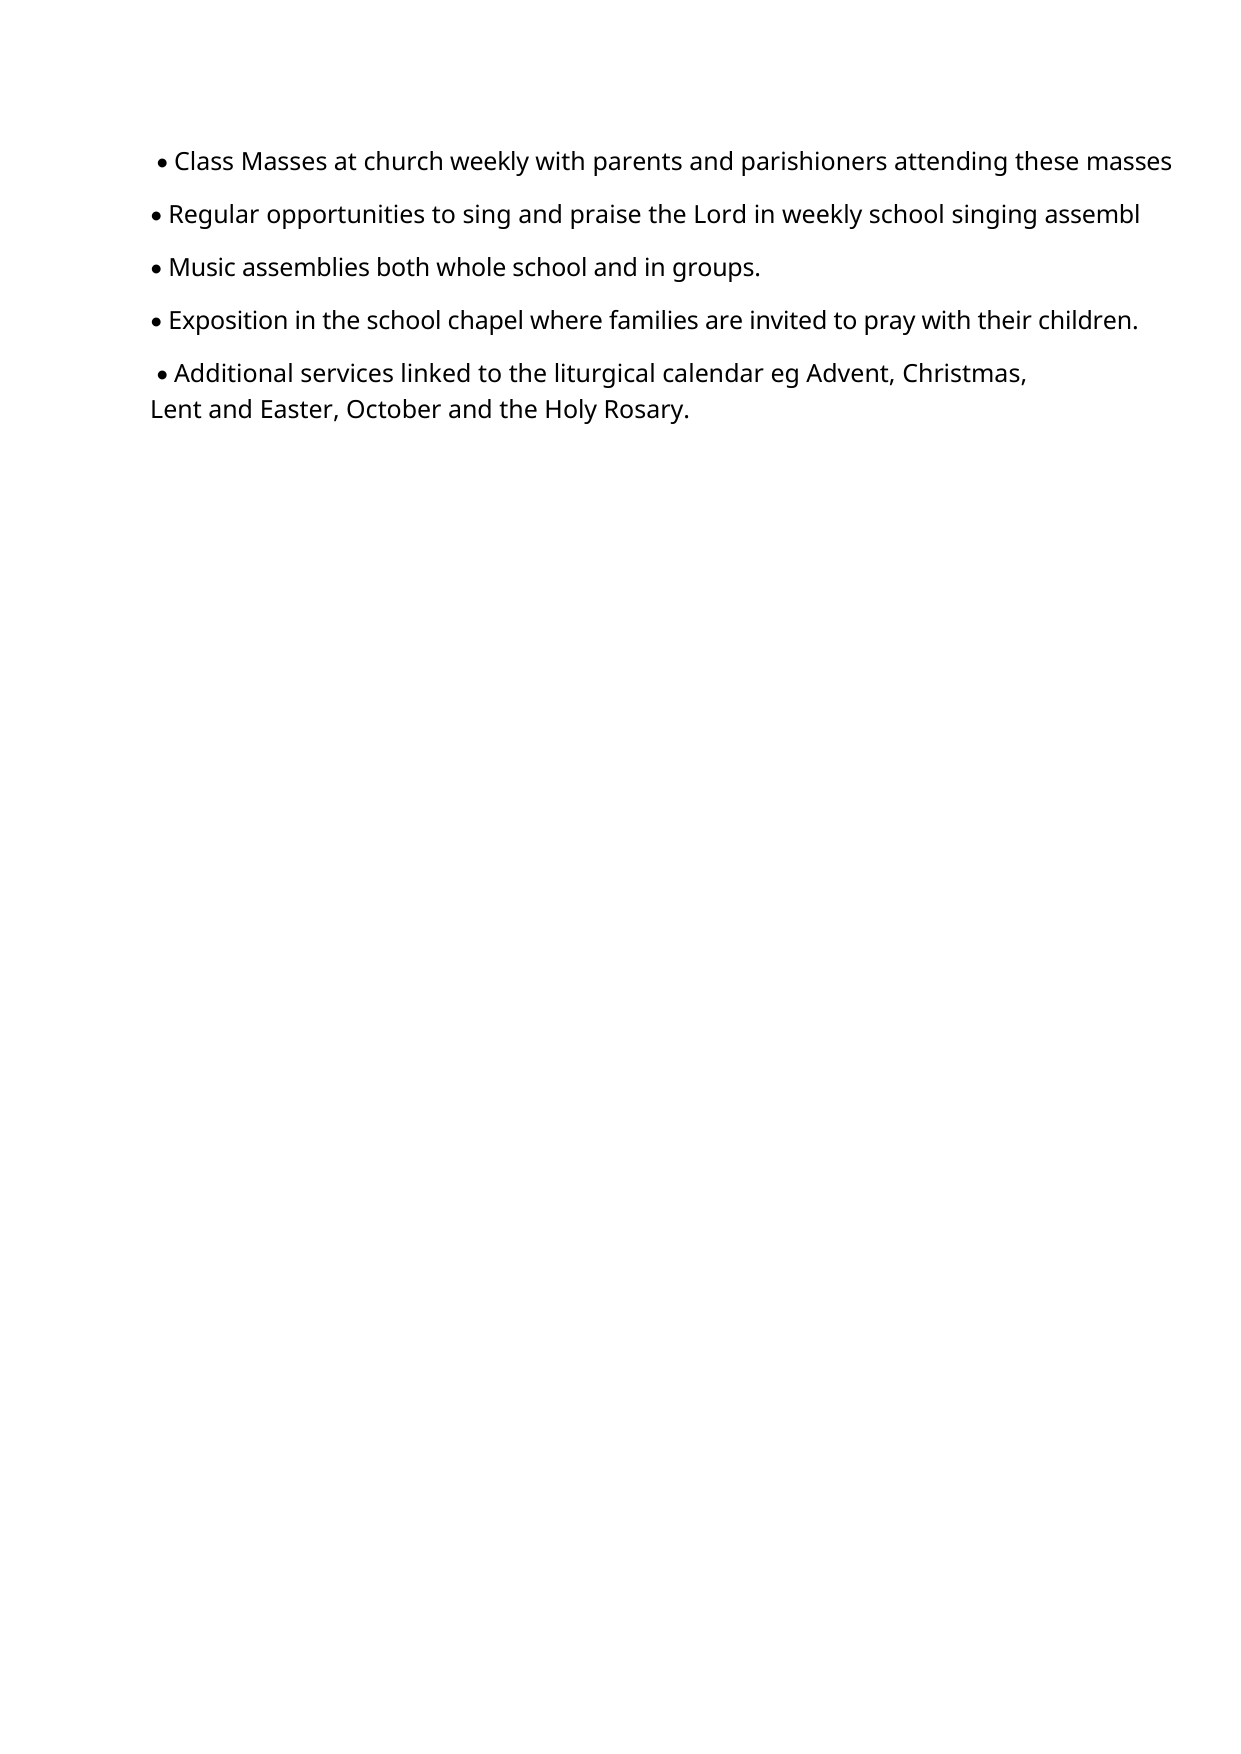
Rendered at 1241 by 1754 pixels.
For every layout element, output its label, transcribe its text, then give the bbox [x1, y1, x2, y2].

list Class Masses at church weekly with parents and parishioners attending these masses [156, 144, 1181, 178]
list Additional services linked to the liturgical calendar eg Advent, Christmas, Lent and Easter, October and the Holy Rosary. [150, 356, 1082, 426]
list Regular opportunities to sing and praise the Lord in weekly school singing assembl [150, 197, 1181, 231]
list Exposition in the school chapel where families are invited to pray with their children. [150, 303, 1181, 337]
list Music assemblies both whole school and in groups. [150, 250, 1181, 284]
